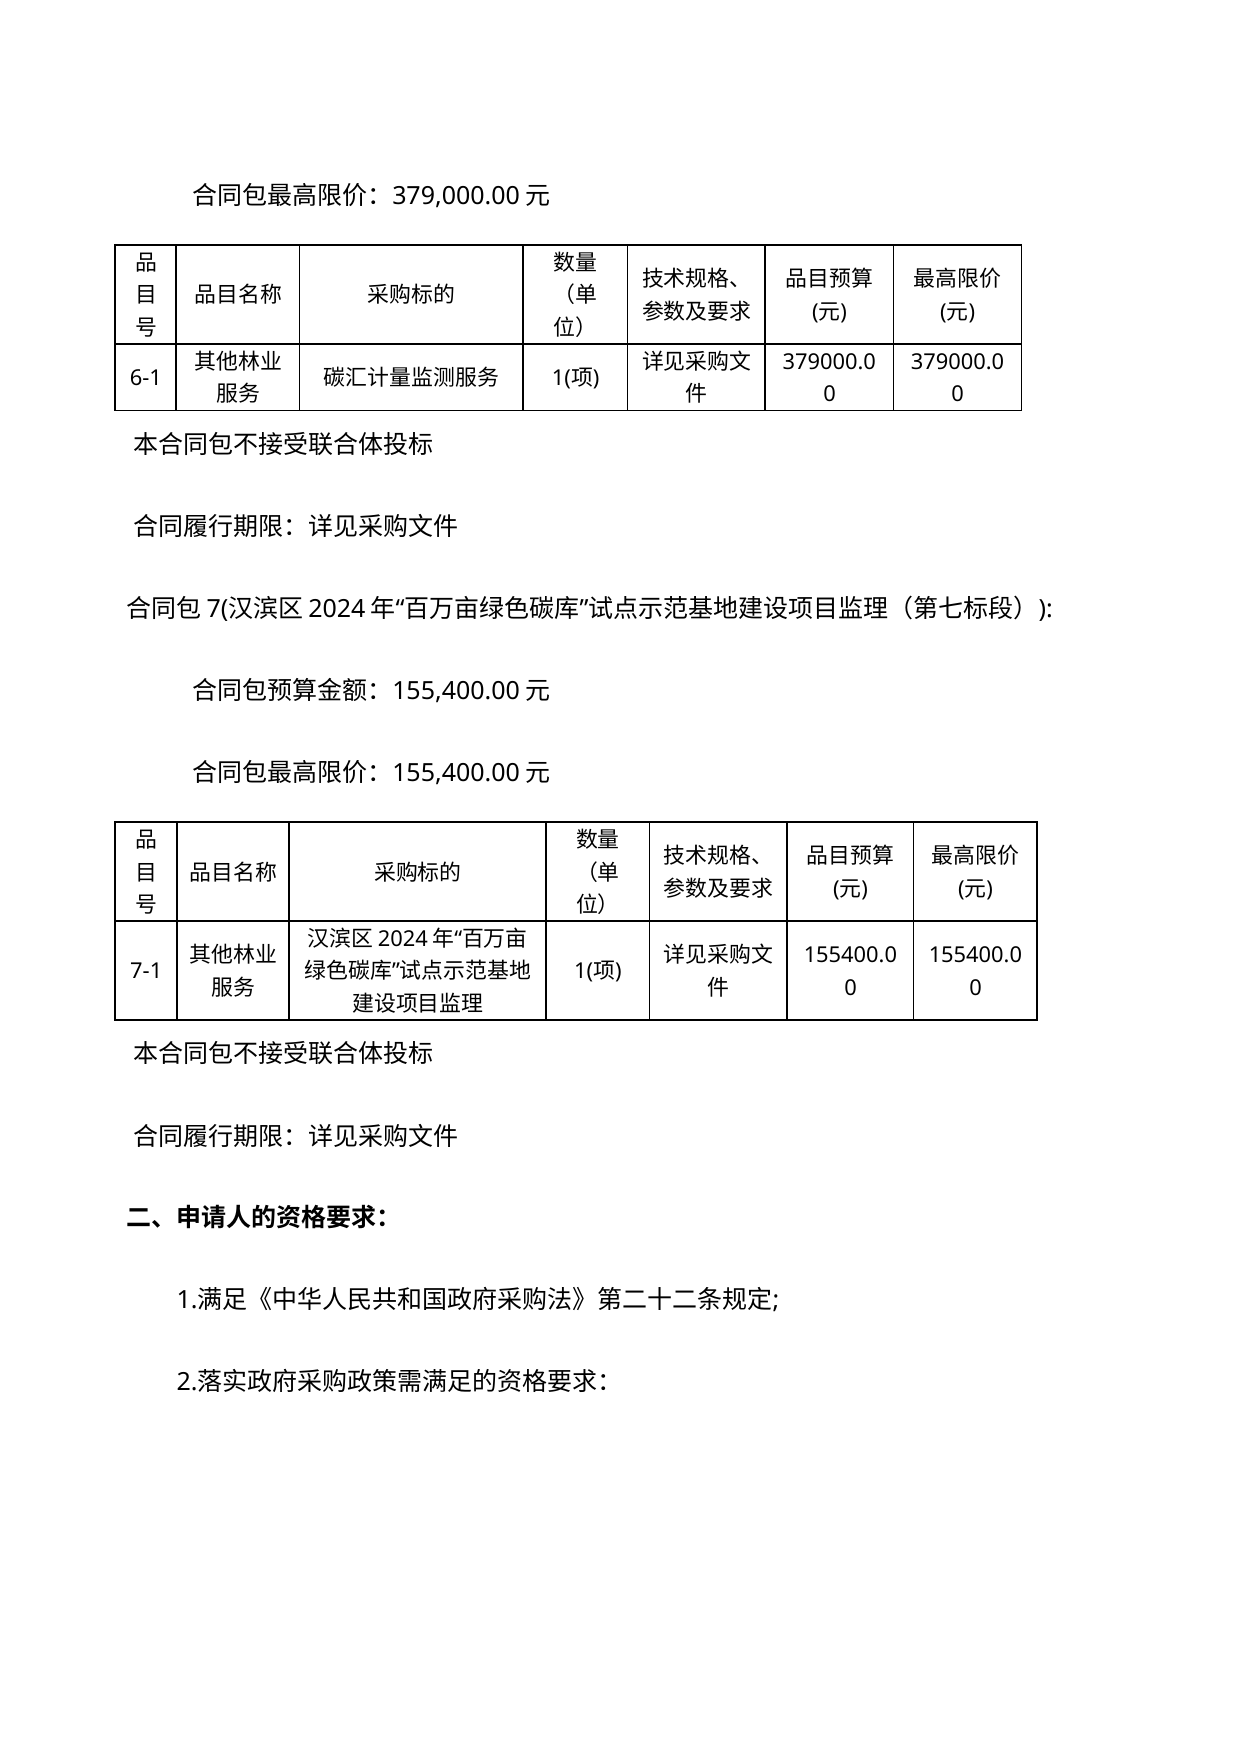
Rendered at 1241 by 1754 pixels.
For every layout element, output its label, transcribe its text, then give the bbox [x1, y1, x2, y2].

text 合同包7(汉滨区2024年“百万亩绿色碳库”试点示范基地建设项目监理（第七标段）): [126, 575, 1114, 640]
table_cell 其他林业服务 [178, 922, 288, 1019]
table_header 品目预算(元) [788, 823, 913, 920]
table_header 品目号 [116, 246, 175, 343]
table_cell 7-1 [116, 922, 176, 1019]
table_cell 379000.00 [894, 345, 1021, 409]
table_header 品目预算(元) [766, 246, 893, 343]
text 1.满足《中华人民共和国政府采购法》第二十二条规定; [126, 1267, 1114, 1332]
table_header 最高限价(元) [914, 823, 1036, 920]
text 本合同包不接受联合体投标 [126, 411, 1114, 476]
text 合同履行期限：详见采购文件 [126, 493, 1114, 558]
table_cell 155400.00 [788, 922, 913, 1019]
table_cell 其他林业服务 [177, 345, 299, 409]
text 合同包预算金额：155,400.00元 [126, 657, 1114, 722]
table_header 最高限价(元) [894, 246, 1021, 343]
table_header 技术规格、参数及要求 [628, 246, 764, 343]
table_header 品目号 [116, 823, 176, 920]
table_cell 汉滨区2024年“百万亩绿色碳库”试点示范基地建设项目监理 [290, 922, 545, 1019]
table_header 数量 （单位） [524, 246, 627, 343]
table_header 数量 （单位） [547, 823, 649, 920]
table_cell 379000.00 [766, 345, 893, 409]
table_cell 碳汇计量监测服务 [300, 345, 522, 409]
table_header 技术规格、参数及要求 [650, 823, 786, 920]
table_cell 1(项) [524, 345, 627, 409]
table_header 采购标的 [300, 246, 522, 343]
table_cell 详见采购文件 [650, 922, 786, 1019]
table_header 采购标的 [290, 823, 545, 920]
table_cell 6-1 [116, 345, 175, 409]
text 二、申请人的资格要求： [126, 1185, 1114, 1250]
text 2.落实政府采购政策需满足的资格要求： [126, 1349, 1114, 1414]
table_cell 详见采购文件 [628, 345, 764, 409]
table_cell 155400.00 [914, 922, 1036, 1019]
table_header 品目名称 [177, 246, 299, 343]
table_cell 1(项) [547, 922, 649, 1019]
text 合同包最高限价：379,000.00元 [126, 162, 1114, 227]
table_header 品目名称 [178, 823, 288, 920]
text 合同包最高限价：155,400.00元 [126, 739, 1114, 804]
text 本合同包不接受联合体投标 [126, 1021, 1114, 1086]
text 合同履行期限：详见采购文件 [126, 1103, 1114, 1168]
